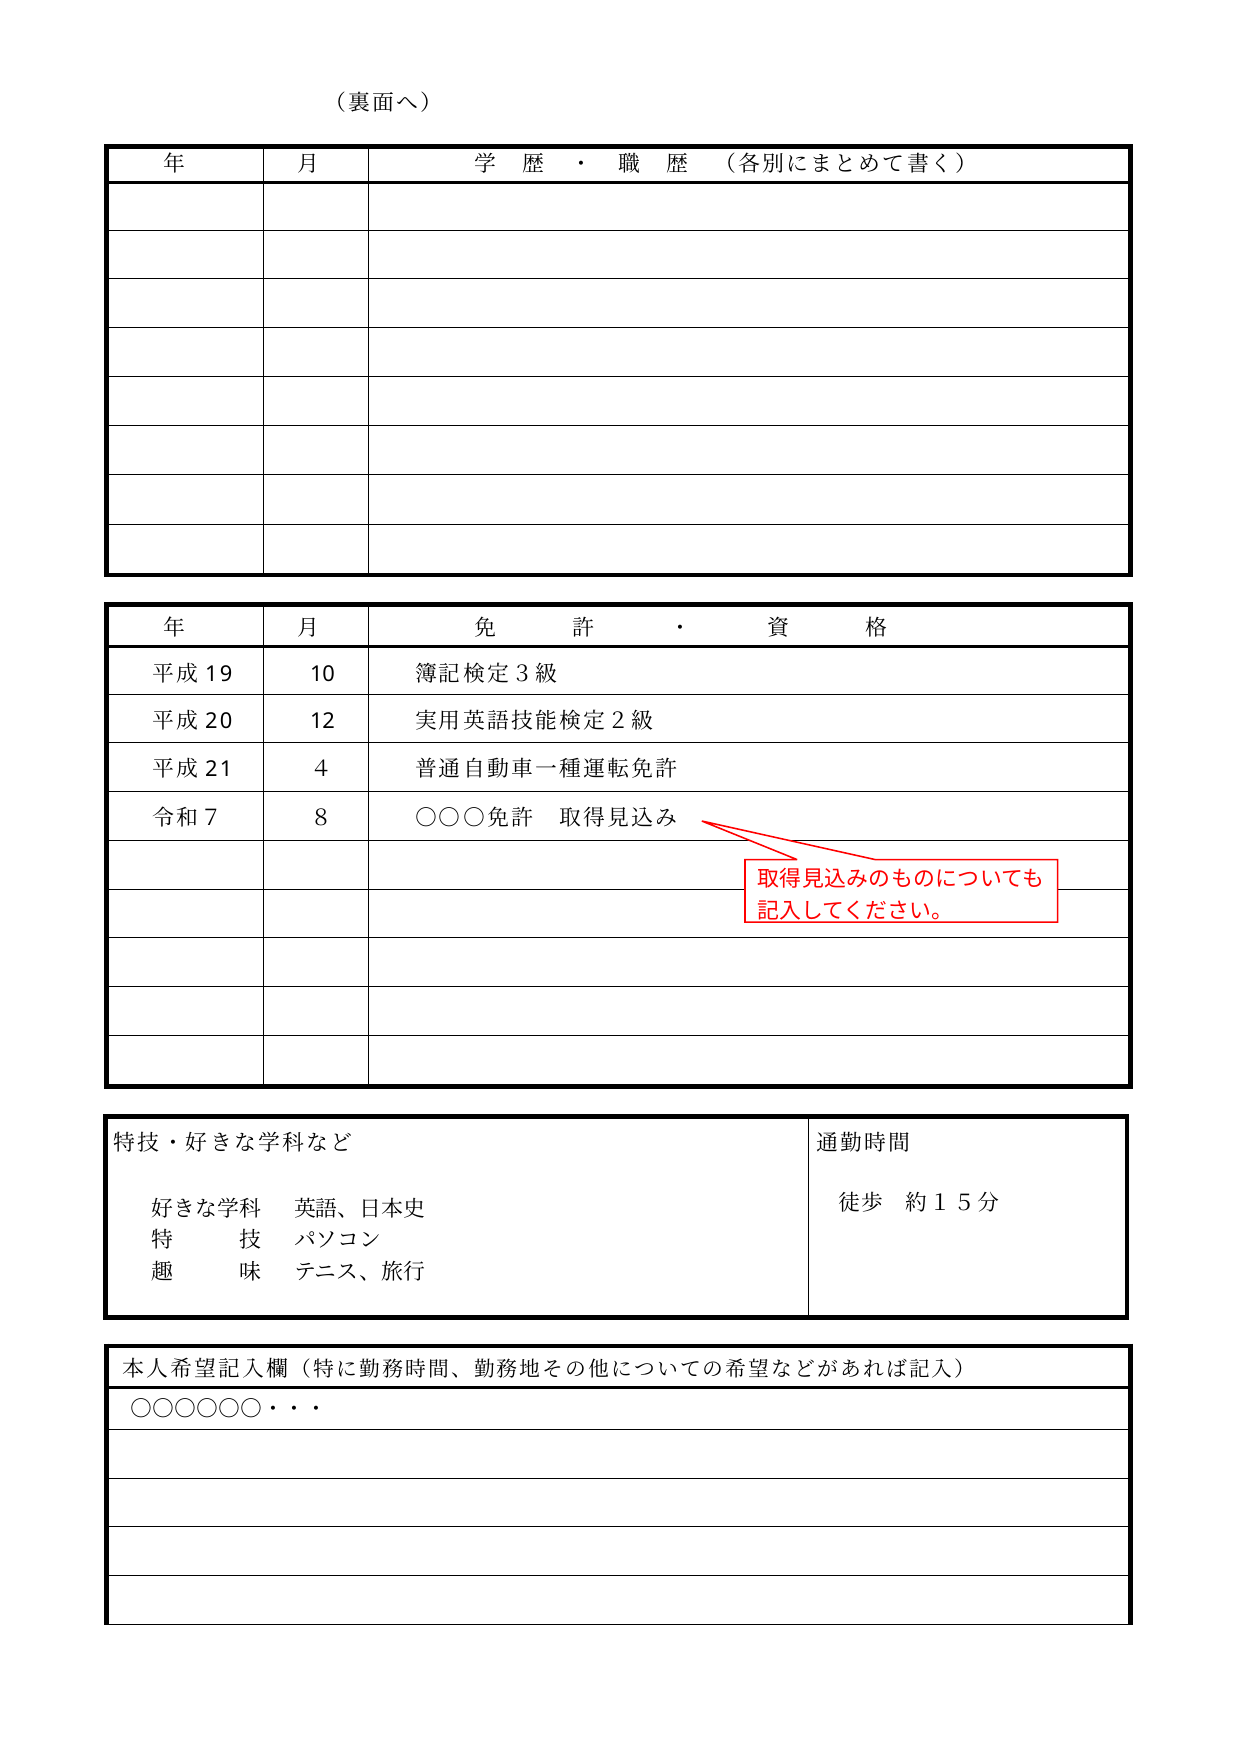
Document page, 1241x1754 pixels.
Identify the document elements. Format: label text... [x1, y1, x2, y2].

table_cell [369, 987, 1128, 1035]
table_cell [264, 279, 368, 327]
table_cell ○○○○○○・・・ [109, 1389, 1128, 1429]
table_cell ４ [264, 743, 368, 791]
table_header 本人希望記入欄（特に勤務時間、勤務地その他についての希望などがあれば記入） [109, 1348, 1128, 1386]
table_cell [109, 279, 263, 327]
table_cell [109, 987, 263, 1035]
table_cell [369, 328, 1128, 376]
table_cell 実用英語技能検定２級 [369, 695, 1128, 742]
table_cell 平成21 [109, 743, 263, 791]
table_cell [264, 841, 368, 888]
table_cell [109, 377, 263, 425]
table_header 通勤時間 徒歩 約１５分 [809, 1119, 1125, 1315]
table_cell [369, 184, 1128, 229]
table_cell ８ [264, 792, 368, 840]
table_cell [109, 525, 263, 573]
table_cell 12 [264, 695, 368, 742]
table_cell [109, 1036, 263, 1084]
table_cell [109, 938, 263, 986]
table_header 月 [264, 607, 368, 645]
table_cell [109, 475, 263, 523]
table_cell [109, 426, 263, 474]
table_cell 令和７ [109, 792, 263, 840]
table_cell [369, 938, 1128, 986]
table_cell 10 [264, 648, 368, 693]
table_cell [109, 1430, 1128, 1477]
text （裏面へ） [88, 88, 1152, 116]
table_cell [264, 938, 368, 986]
table_cell [109, 328, 263, 376]
table_cell [369, 475, 1128, 523]
table_cell [264, 328, 368, 376]
table_header 月 [264, 149, 368, 181]
table_cell 簿記検定３級 [369, 648, 1128, 693]
table_cell [369, 231, 1128, 278]
table_cell [264, 426, 368, 474]
table_cell [264, 184, 368, 229]
table_cell [109, 890, 263, 937]
table_cell [369, 890, 1128, 937]
table_cell [369, 841, 788, 888]
table_cell [264, 231, 368, 278]
table_header 年 [109, 149, 263, 181]
table_cell [109, 1576, 1128, 1624]
table_cell [264, 987, 368, 1035]
table_cell [264, 1036, 368, 1084]
table_cell [109, 1479, 1128, 1526]
table_cell [109, 231, 263, 278]
table_header 特技・好きな学科など 好きな学科 英語、日本史 特 技 パソコン 趣 味 テニス、旅行 [108, 1119, 808, 1315]
table_cell 平成20 [109, 695, 263, 742]
table_cell [264, 525, 368, 573]
table_cell 平成19 [109, 648, 263, 693]
table_cell [264, 377, 368, 425]
table_cell [369, 426, 1128, 474]
table_cell ○○○免許 取得見込み [369, 792, 1128, 840]
table_cell [369, 377, 1128, 425]
table_cell [369, 279, 1128, 327]
table_cell [264, 475, 368, 523]
table_cell [109, 1527, 1128, 1575]
table_cell [369, 525, 1128, 573]
table_cell 普通自動車一種運転免許 [369, 743, 1128, 791]
table_header 学 歴 ・ 職 歴 （各別にまとめて書く） [369, 149, 1128, 181]
table_cell [109, 841, 263, 888]
table_header 免 許 ・ 資 格 [369, 607, 1128, 645]
table_cell [264, 890, 368, 937]
table_header 年 [109, 607, 263, 645]
table_cell [800, 841, 1128, 888]
table_cell [109, 184, 263, 229]
table_cell [369, 1036, 1128, 1084]
